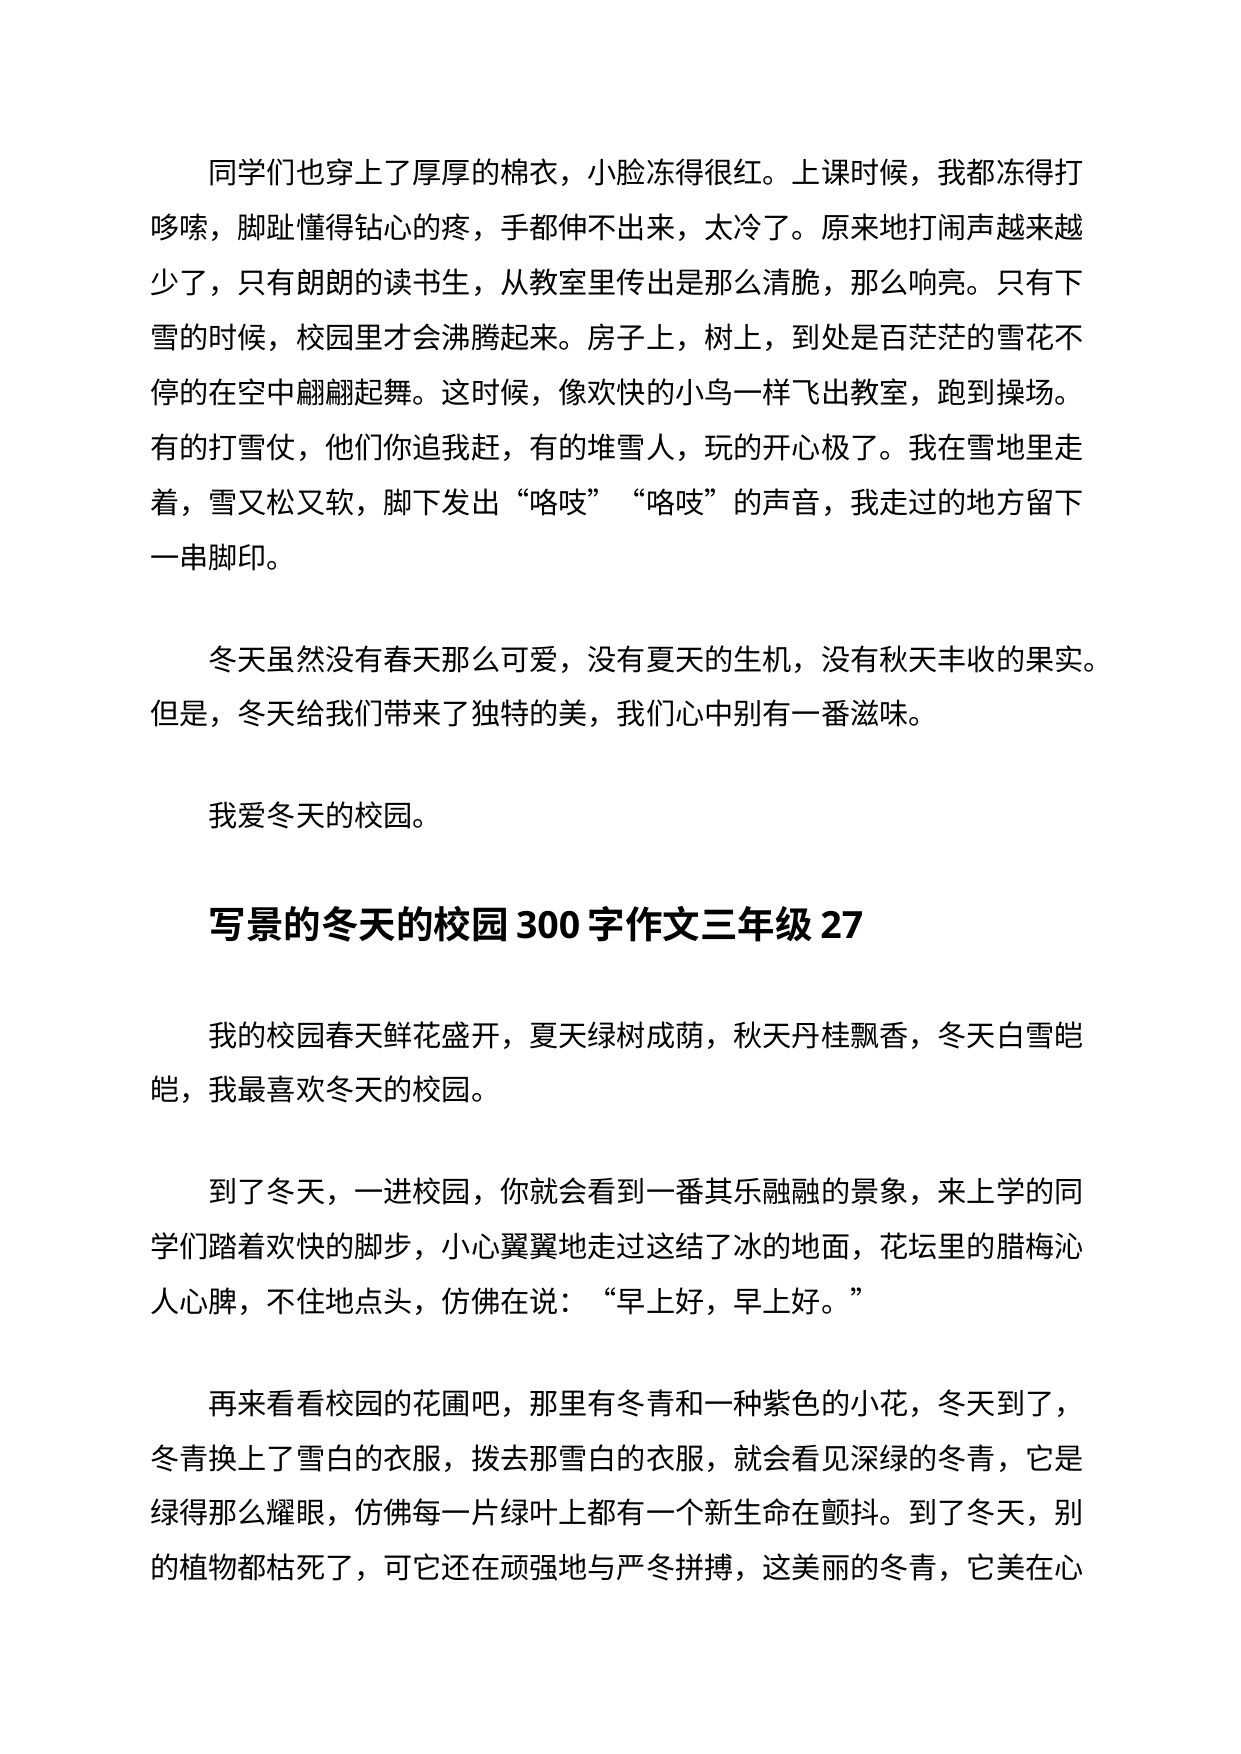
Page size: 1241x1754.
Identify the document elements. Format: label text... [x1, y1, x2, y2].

text 同学们也穿上了厚厚的棉衣，小脸冻得很红。上课时候，我都冻得打哆嗦，脚趾懂得钻心的疼，手都伸不出来，太冷了。原来地打闹声越来越少了，只有朗朗的读书生，从教室里传出是那么清脆，那么响亮。只有下雪的时候，校园里才会沸腾起来。房子上，树上，到处是百茫茫的雪花不停的在空中翩翩起舞。这时候，像欢快的小鸟一样飞出教室，跑到操场。有的打雪仗，他们你追我赶，有的堆雪人，玩的开心极了。我在雪地里走着，雪又松又软，脚下发出“咯吱”“咯吱”的声音，我走过的地方留下一串脚印。 [150, 150, 1090, 577]
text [150, 1380, 1090, 1587]
text 冬天虽然没有春天那么可爱，没有夏天的生机，没有秋天丰收的果实。但是，冬天给我们带来了独特的美，我们心中别有一番滋味。 [150, 636, 1090, 733]
text 我爱冬天的校园。 [150, 793, 1090, 835]
text 到了冬天，一进校园，你就会看到一番其乐融融的景象，来上学的同学们踏着欢快的脚步，小心翼翼地走过这结了冰的地面，花坛里的腊梅沁人心脾，不住地点头，仿佛在说：“早上好，早上好。” [150, 1169, 1090, 1321]
text 我的校园春天鲜花盛开，夏天绿树成荫，秋天丹桂飘香，冬天白雪皑皑，我最喜欢冬天的校园。 [150, 1012, 1090, 1109]
text 写景的冬天的校园300字作文三年级27 [150, 894, 1090, 949]
